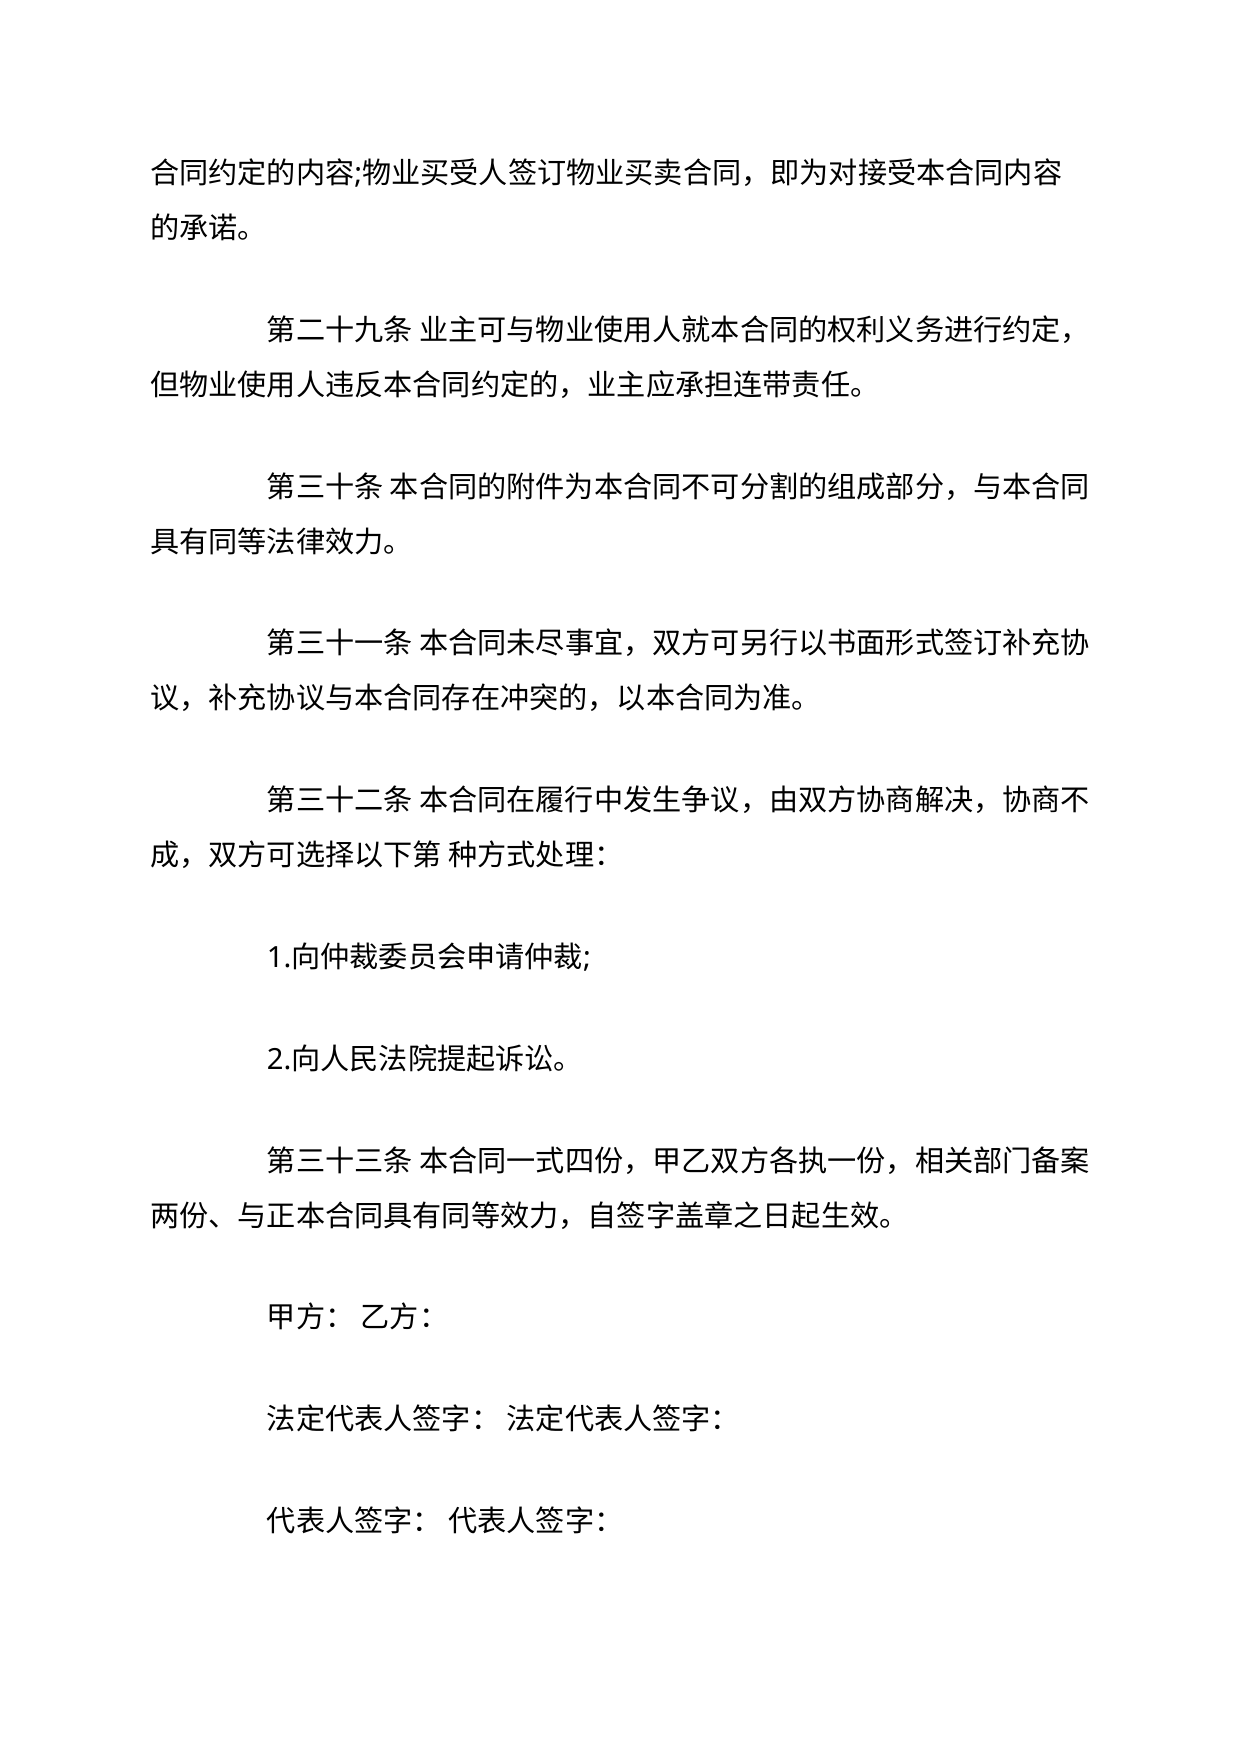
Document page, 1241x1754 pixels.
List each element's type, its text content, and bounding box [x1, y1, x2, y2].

text 1.向仲裁委员会申请仲裁; [150, 933, 1090, 976]
text 代表人签字： 代表人签字： [150, 1498, 1090, 1540]
text 第三十二条 本合同在履行中发生争议，由双方协商解决，协商不成，双方可选择以下第 种方式处理： [150, 777, 1090, 874]
text 2.向人民法院提起诉讼。 [150, 1035, 1090, 1078]
text 第三十一条 本合同未尽事宜，双方可另行以书面形式签订补充协议，补充协议与本合同存在冲突的，以本合同为准。 [150, 620, 1090, 717]
text 第三十三条 本合同一式四份，甲乙双方各执一份，相关部门备案两份、与正本合同具有同等效力，自签字盖章之日起生效。 [150, 1137, 1090, 1234]
text 甲方： 乙方： [150, 1294, 1090, 1336]
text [150, 150, 1090, 247]
text 第二十九条 业主可与物业使用人就本合同的权利义务进行约定，但物业使用人违反本合同约定的，业主应承担连带责任。 [150, 307, 1090, 404]
text 第三十条 本合同的附件为本合同不可分割的组成部分，与本合同具有同等法律效力。 [150, 463, 1090, 561]
text 法定代表人签字： 法定代表人签字： [150, 1396, 1090, 1438]
